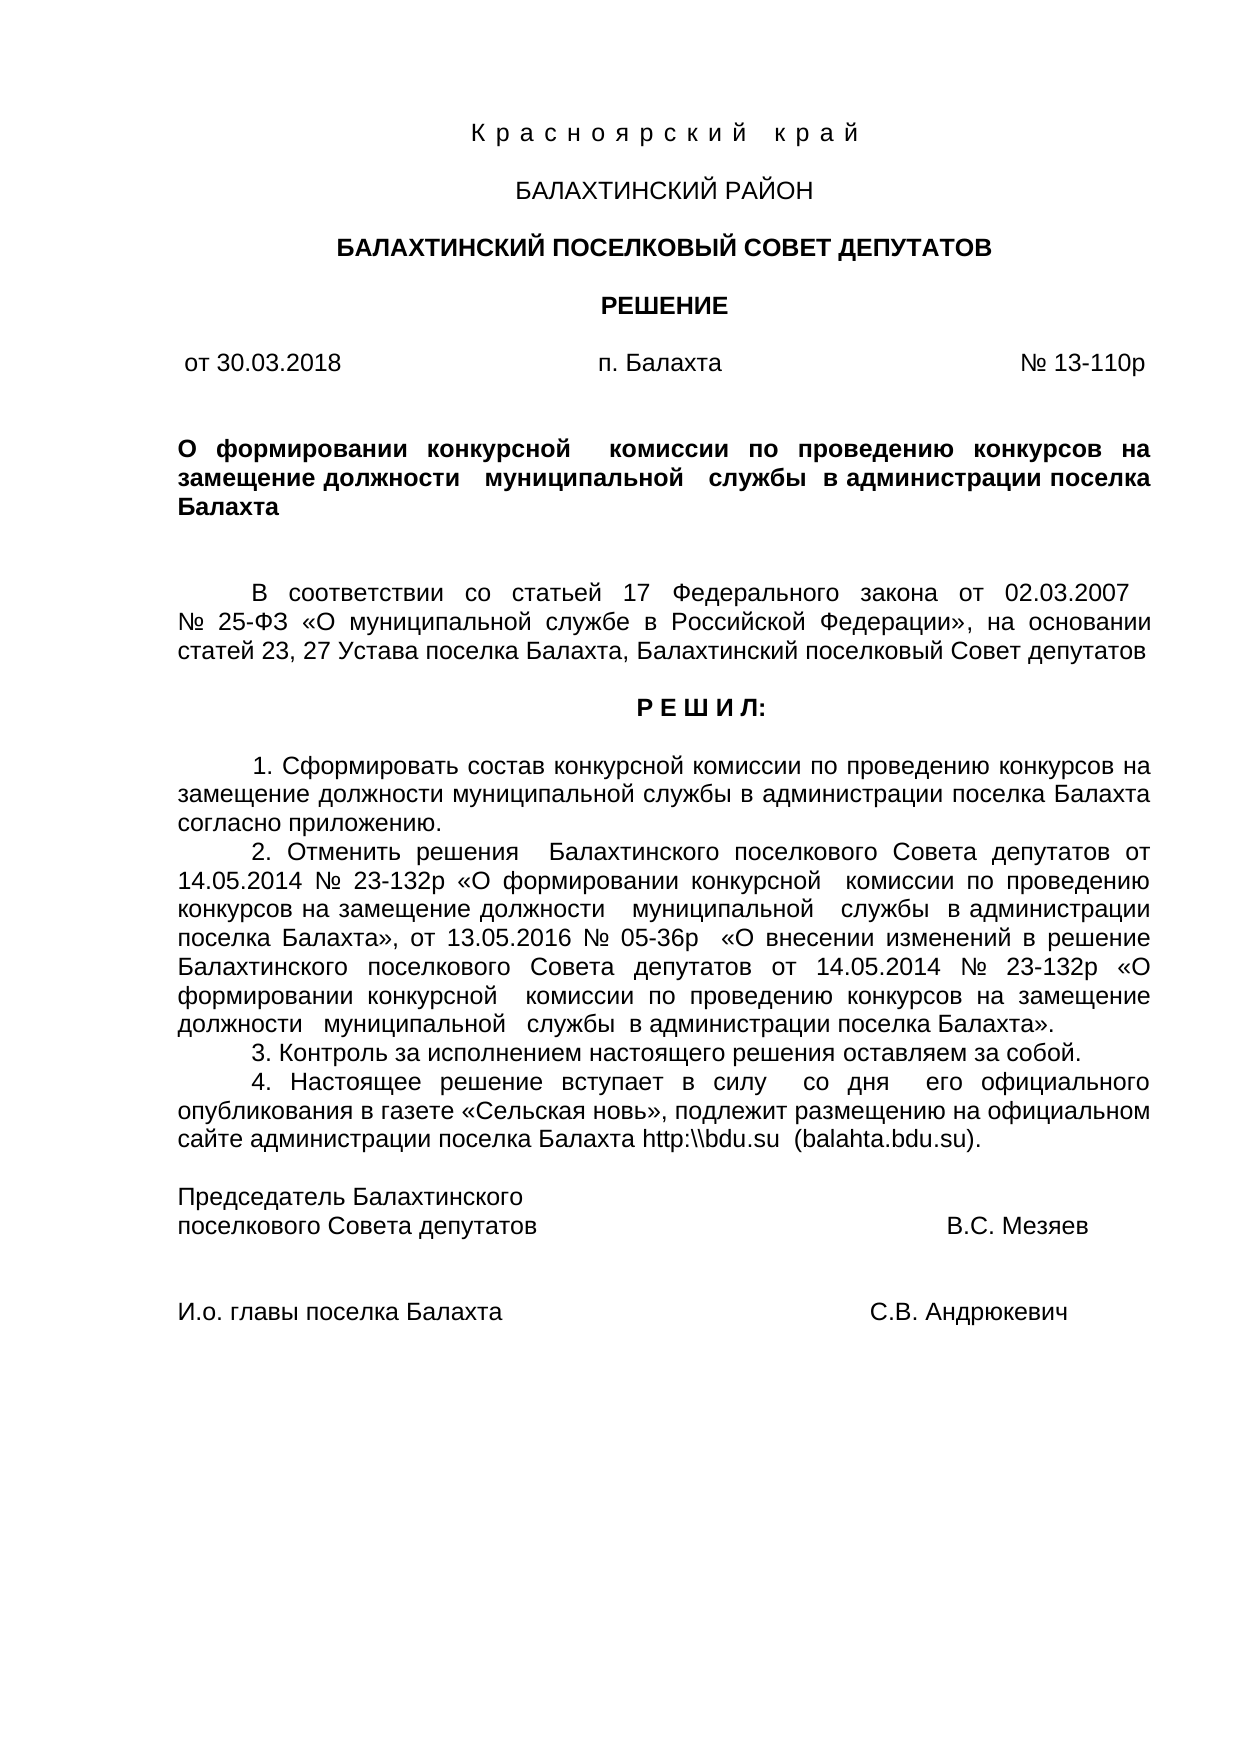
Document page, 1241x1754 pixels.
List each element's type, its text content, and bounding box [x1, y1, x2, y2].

text 3. Контроль за исполнением настоящего решения оставляем за собой. [177, 1038, 1152, 1067]
text от 30.03.2018 п. Балахта № 13-110р [177, 348, 1152, 377]
text 2. Отменить решения Балахтинского поселкового Совета депутатов от 14.05.2014 № 23-132р «О формировании конкурсной комиссии по проведению конкурсов на замещение должности муниципальной службы в администрации поселка Балахта», от 13.05.2016 № 05-36р «О внесении изменений в решение Балахтинского поселкового Совета депутатов от 14.05.2014 № 23-132р «О формировании конкурсной комиссии по проведению конкурсов на замещение должности муниципальной службы в администрации поселка Балахта». [177, 837, 1152, 1038]
text 4. Настоящее решение вступает в силу со дня его официального опубликования в газете «Сельская новь», подлежит размещению на официальном сайте администрации поселка Балахта http:\\bdu.su (balahta.bdu.su). [177, 1067, 1152, 1153]
text Р Е Ш И Л: [177, 693, 1152, 722]
text поселкового Совета депутатов В.С. Мезяев [177, 1211, 1152, 1239]
text И.о. главы поселка Балахта С.В. Андрюкевич [177, 1297, 1152, 1326]
subtitle Красноярский край [162, 118, 1166, 147]
subtitle РЕШЕНИЕ [162, 291, 1166, 319]
text Председатель Балахтинского [177, 1182, 1152, 1211]
subtitle О формировании конкурсной комиссии по проведению конкурсов на замещение должности муниципальной службы в администрации поселка Балахта [177, 434, 1152, 521]
text В соответствии со статьей 17 Федерального закона от 02.03.2007 № 25-ФЗ «О муниципальной службе в Российской Федерации», на основании статей 23, 27 Устава поселка Балахта, Балахтинский поселковый Совет депутатов [177, 578, 1152, 664]
subtitle БАЛАХТИНСКИЙ ПОСЕЛКОВЫЙ СОВЕТ ДЕПУТАТОВ [162, 233, 1166, 262]
text БАЛАХТИНСКИЙ РАЙОН [162, 176, 1166, 204]
text 1. Сформировать состав конкурсной комиссии по проведению конкурсов на замещение должности муниципальной службы в администрации поселка Балахта согласно приложению. [177, 751, 1152, 837]
